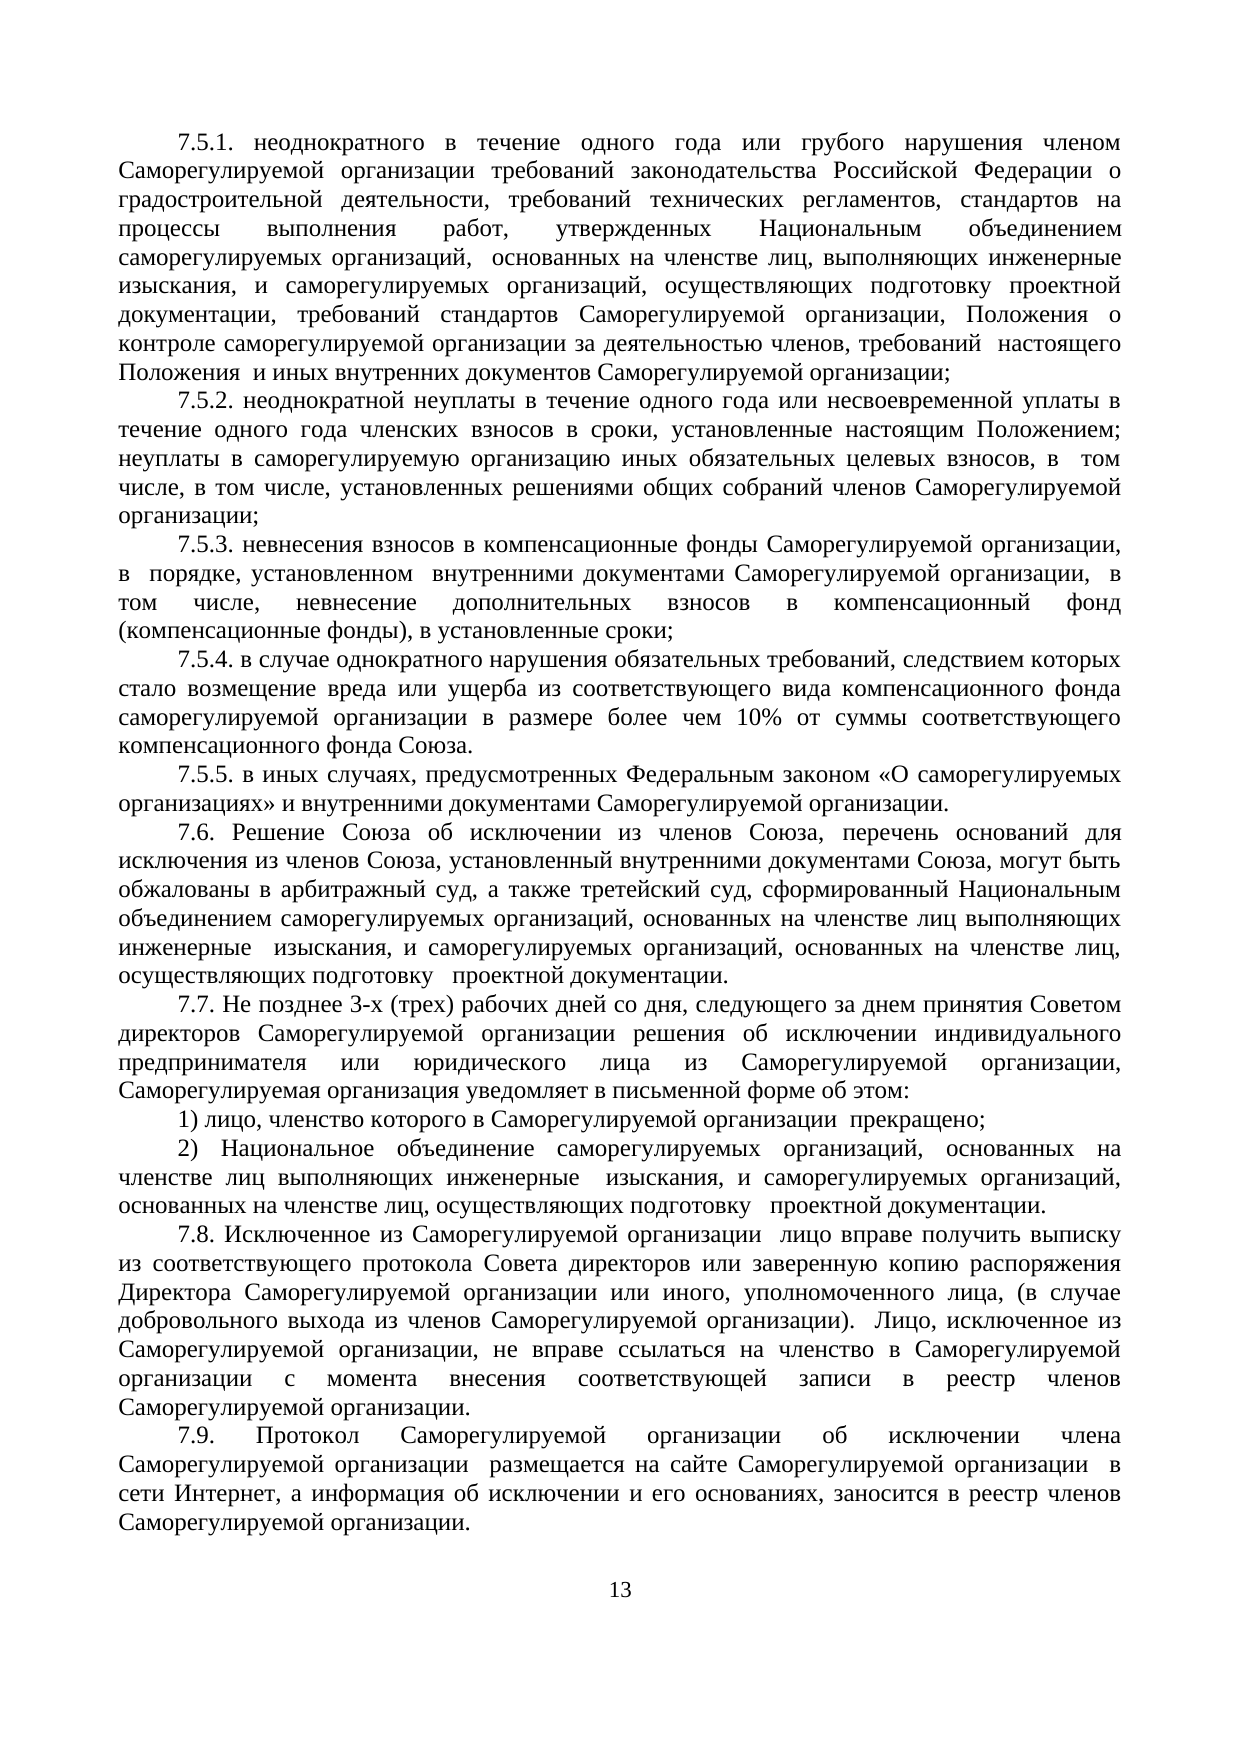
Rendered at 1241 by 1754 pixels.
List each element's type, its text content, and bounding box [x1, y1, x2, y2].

text 7.5.3. невнесения взносов в компенсационные фонды Саморегулируемой организации, в порядке, установленном внутренними документами Саморегулируемой организации, в том числе, невнесение дополнительных взносов в компенсационный фонд (компенсационные фонды), в установленные сроки; [118, 529, 1122, 644]
text 7.9. Протокол Саморегулируемой организации об исключении члена Саморегулируемой организации размещается на сайте Саморегулируемой организации в сети Интернет, а информация об исключении и его основаниях, заносится в реестр членов Саморегулируемой организации. [118, 1420, 1122, 1535]
text 7.8. Исключенное из Саморегулируемой организации лицо вправе получить выписку из соответствующего протокола Совета директоров или заверенную копию распоряжения Директора Саморегулируемой организации или иного, уполномоченного лица, (в случае добровольного выхода из членов Саморегулируемой организации). Лицо, исключенное из Саморегулируемой организации, не вправе ссылаться на членство в Саморегулируемой организации с момента внесения соответствующей записи в реестр членов Саморегулируемой организации. [118, 1219, 1122, 1420]
text 7.6. Решение Союза об исключении из членов Союза, перечень оснований для исключения из членов Союза, установленный внутренними документами Союза, могут быть обжалованы в арбитражный суд, а также третейский суд, сформированный Национальным объединением саморегулируемых организаций, основанных на членстве лиц выполняющих инженерные изыскания, и саморегулируемых организаций, основанных на членстве лиц, осуществляющих подготовку проектной документации. [118, 817, 1122, 989]
text 1) лицо, членство которого в Саморегулируемой организации прекращено; [118, 1104, 1122, 1133]
text 2) Национальное объединение саморегулируемых организаций, основанных на членстве лиц выполняющих инженерные изыскания, и саморегулируемых организаций, основанных на членстве лиц, осуществляющих подготовку проектной документации. [118, 1133, 1122, 1219]
text 7.7. Не позднее 3-х (трех) рабочих дней со дня, следующего за днем принятия Советом директоров Саморегулируемой организации решения об исключении индивидуального предпринимателя или юридического лица из Саморегулируемой организации, Саморегулируемая организация уведомляет в письменной форме об этом: [118, 989, 1122, 1104]
text 7.5.4. в случае однократного нарушения обязательных требований, следствием которых стало возмещение вреда или ущерба из соответствующего вида компенсационного фонда саморегулируемой организации в размере более чем 10% от суммы соответствующего компенсационного фонда Союза. [118, 644, 1122, 759]
text 7.5.5. в иных случаях, предусмотренных Федеральным законом «О саморегулируемых организациях» и внутренними документами Саморегулируемой организации. [118, 759, 1122, 817]
text 7.5.2. неоднократной неуплаты в течение одного года или несвоевременной уплаты в течение одного года членских взносов в сроки, установленные настоящим Положением; неуплаты в саморегулируемую организацию иных обязательных целевых взносов, в том числе, в том числе, установленных решениями общих собраний членов Саморегулируемой организации; [118, 385, 1122, 529]
text 7.5.1. неоднократного в течение одного года или грубого нарушения членом Саморегулируемой организации требований законодательства Российской Федерации о градостроительной деятельности, требований технических регламентов, стандартов на процессы выполнения работ, утвержденных Национальным объединением саморегулируемых организаций, основанных на членстве лиц, выполняющих инженерные изыскания, и саморегулируемых организаций, осуществляющих подготовку проектной документации, требований стандартов Саморегулируемой организации, Положения о контроле саморегулируемой организации за деятельностью членов, требований настоящего Положения и иных внутренних документов Саморегулируемой организации; [118, 127, 1122, 385]
